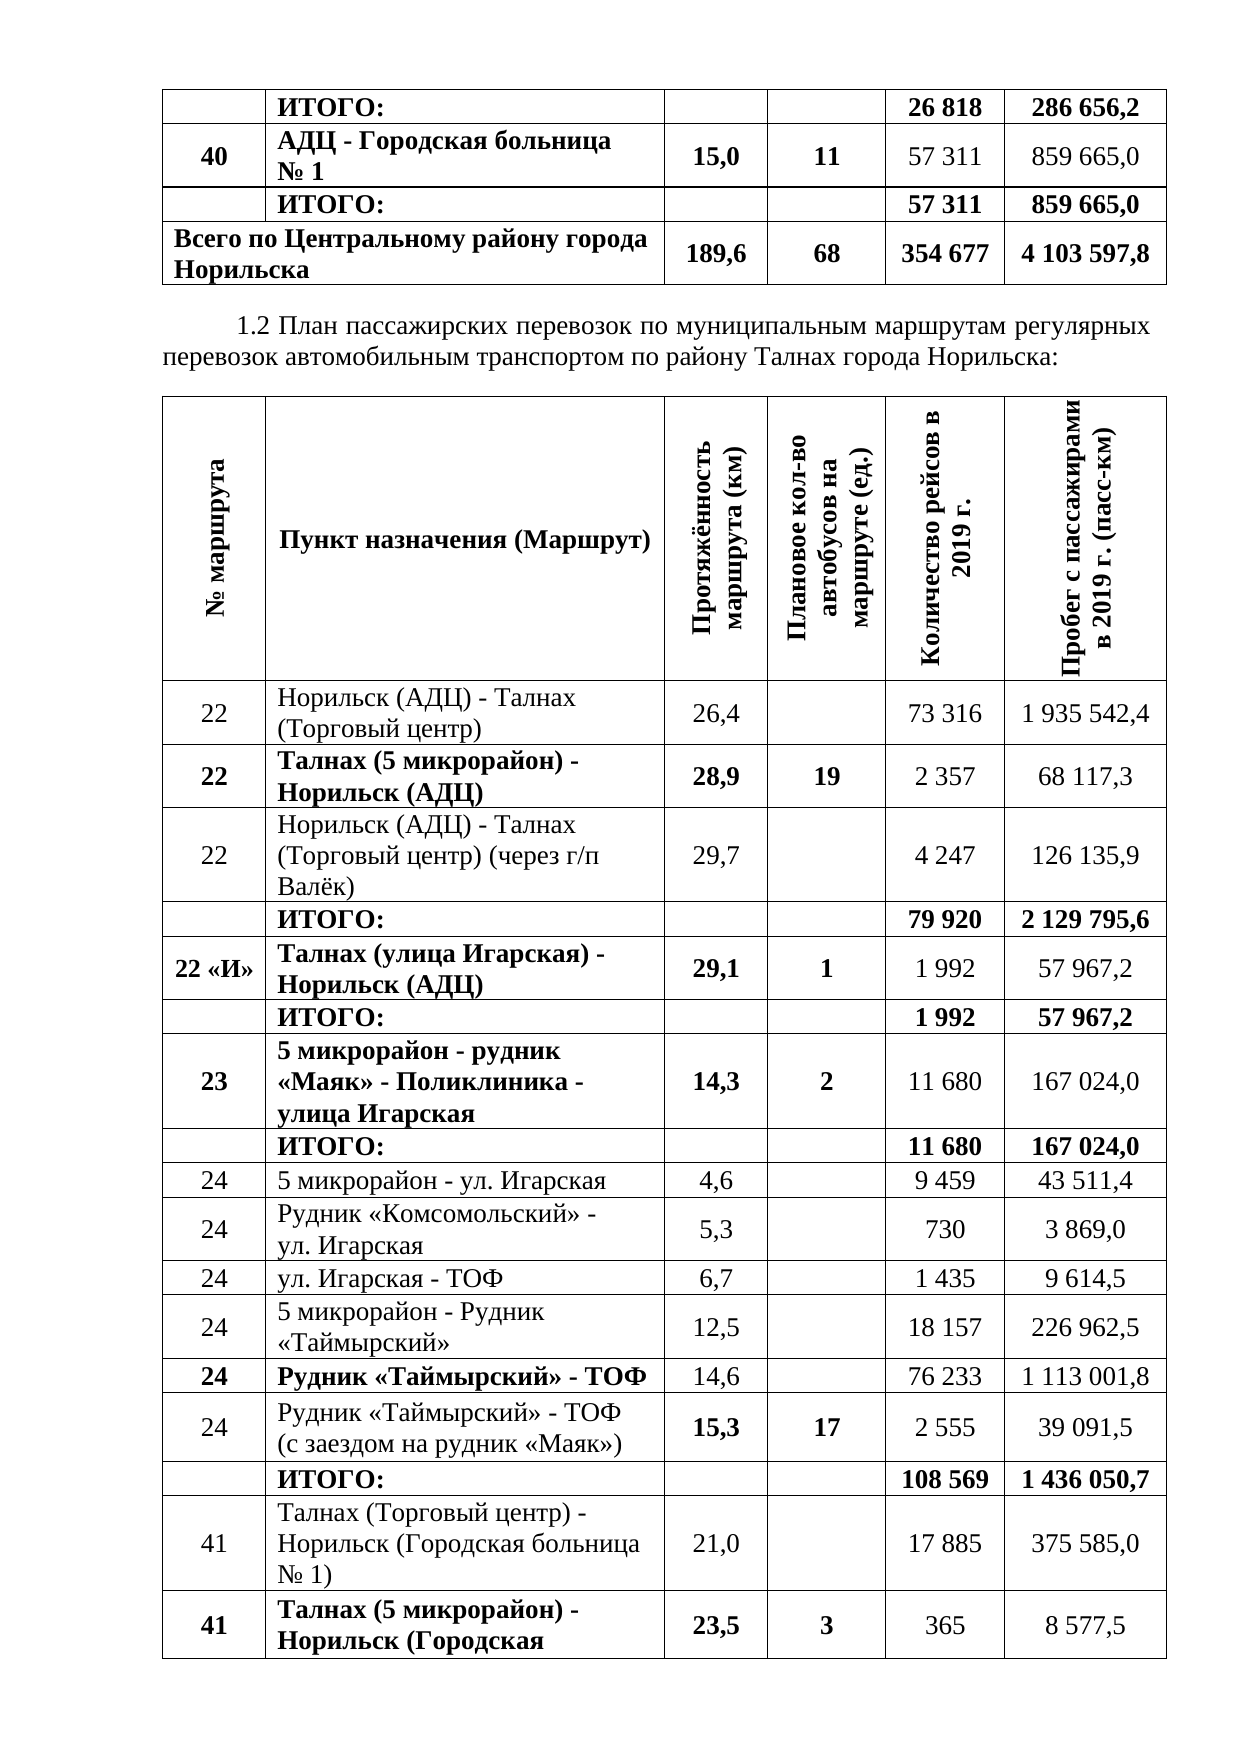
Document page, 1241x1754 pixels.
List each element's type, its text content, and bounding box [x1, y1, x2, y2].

table_cell 9 614,5 [1005, 1261, 1166, 1294]
table_cell 11 [768, 124, 885, 186]
table_cell 26,4 [665, 681, 767, 743]
table_cell 365 [886, 1591, 1004, 1658]
table_cell ИТОГО: [266, 1462, 664, 1495]
table_cell ИТОГО: [266, 1000, 664, 1033]
table_cell [768, 188, 885, 221]
table_cell 354 677 [886, 222, 1004, 284]
table_cell 57 311 [886, 188, 1004, 221]
table_cell 79 920 [886, 902, 1004, 936]
table_cell 3 869,0 [1005, 1198, 1166, 1260]
table_cell [768, 1462, 885, 1495]
table_cell 23,5 [665, 1591, 767, 1658]
table_cell ИТОГО: [266, 1129, 664, 1162]
table_cell [163, 1462, 265, 1495]
table_cell 21,0 [665, 1496, 767, 1589]
table_cell ИТОГО: [266, 90, 664, 123]
table_cell [163, 90, 265, 123]
table_cell Талнах (Торговый центр) - Норильск (Городская больница № 1) [266, 1496, 664, 1589]
table_cell 29,7 [665, 808, 767, 901]
table_cell 1 435 [886, 1261, 1004, 1294]
table_cell 5 микрорайон - Рудник «Таймырский» [266, 1295, 664, 1358]
table_cell 9 459 [886, 1163, 1004, 1197]
table_cell [163, 1129, 265, 1162]
table_cell [768, 1000, 885, 1033]
table_cell 17 885 [886, 1496, 1004, 1589]
table_cell 15,0 [665, 124, 767, 186]
table_cell 375 585,0 [1005, 1496, 1166, 1589]
table_cell 1 992 [886, 1000, 1004, 1033]
table_cell 6,7 [665, 1261, 767, 1294]
table_cell 859 665,0 [1005, 188, 1166, 221]
table_cell Норильск (АДЦ) - Талнах (Торговый центр) [266, 681, 664, 743]
table_cell 167 024,0 [1005, 1034, 1166, 1128]
table_header Пункт назначения (Маршрут) [266, 397, 664, 680]
table_cell 18 157 [886, 1295, 1004, 1358]
table_cell 22 [163, 681, 265, 743]
table_cell 3 [768, 1591, 885, 1658]
table_cell 22 «И» [163, 937, 265, 999]
table_cell [768, 1359, 885, 1392]
table_cell 68 117,3 [1005, 745, 1166, 807]
table_cell [768, 1198, 885, 1260]
table_cell 859 665,0 [1005, 124, 1166, 186]
table_cell Рудник «Таймырский» - ТОФ (с заездом на рудник «Маяк») [266, 1393, 664, 1461]
table_cell [768, 1496, 885, 1589]
table_header № маршрута [163, 397, 265, 680]
table_cell 73 316 [886, 681, 1004, 743]
table_cell 24 [163, 1359, 265, 1392]
table_cell 29,1 [665, 937, 767, 999]
table_cell ИТОГО: [266, 188, 664, 221]
table_cell 57 311 [886, 124, 1004, 186]
table_cell 4,6 [665, 1163, 767, 1197]
table_cell [163, 902, 265, 936]
table_cell [768, 1163, 885, 1197]
table_cell 24 [163, 1393, 265, 1461]
table_header Количество рейсов в 2019 г. [886, 397, 1004, 680]
table_cell [163, 1000, 265, 1033]
table_cell 24 [163, 1198, 265, 1260]
table_cell 189,6 [665, 222, 767, 284]
table_cell [768, 808, 885, 901]
table_cell [768, 1129, 885, 1162]
table_cell 24 [163, 1295, 265, 1358]
table_cell 5 микрорайон - ул. Игарская [266, 1163, 664, 1197]
table_cell [768, 1295, 885, 1358]
table_cell Талнах (улица Игарская) - Норильск (АДЦ) [266, 937, 664, 999]
table_cell [768, 90, 885, 123]
table_cell [665, 90, 767, 123]
table_cell 14,6 [665, 1359, 767, 1392]
table_cell [665, 902, 767, 936]
table_cell [163, 188, 265, 221]
table_header Пробег с пассажирами в 2019 г. (пасс-км) [1005, 397, 1166, 680]
table_cell 43 511,4 [1005, 1163, 1166, 1197]
table_cell 167 024,0 [1005, 1129, 1166, 1162]
table_cell [768, 681, 885, 743]
table_cell 41 [163, 1591, 265, 1658]
table_cell 1 436 050,7 [1005, 1462, 1166, 1495]
table_cell 126 135,9 [1005, 808, 1166, 901]
table_cell ИТОГО: [266, 902, 664, 936]
table_cell [768, 902, 885, 936]
table_cell 4 247 [886, 808, 1004, 901]
table_cell 108 569 [886, 1462, 1004, 1495]
table_cell 22 [163, 808, 265, 901]
table_cell 730 [886, 1198, 1004, 1260]
table_cell 23 [163, 1034, 265, 1128]
table_cell Норильск (АДЦ) - Талнах (Торговый центр) (через г/п Валёк) [266, 808, 664, 901]
table_cell 1 113 001,8 [1005, 1359, 1166, 1392]
table_cell 76 233 [886, 1359, 1004, 1392]
table_header Протяжённость маршрута (км) [665, 397, 767, 680]
table_cell [665, 188, 767, 221]
table_cell 2 555 [886, 1393, 1004, 1461]
table_cell 1 [768, 937, 885, 999]
table_cell АДЦ - Городская больница № 1 [266, 124, 664, 186]
table_cell [768, 1261, 885, 1294]
table_cell 2 [768, 1034, 885, 1128]
table_cell 41 [163, 1496, 265, 1589]
table_cell [665, 1129, 767, 1162]
table_cell 5,3 [665, 1198, 767, 1260]
table_cell 57 967,2 [1005, 1000, 1166, 1033]
table_cell [665, 1000, 767, 1033]
table_cell Рудник «Таймырский» - ТОФ [266, 1359, 664, 1392]
table_cell 22 [163, 745, 265, 807]
table_cell 40 [163, 124, 265, 186]
table_cell 15,3 [665, 1393, 767, 1461]
table_cell 11 680 [886, 1129, 1004, 1162]
text 1.2 План пассажирских перевозок по муниципальным маршрутам регулярных перевозок автомобильным транспортом по району Талнах города Норильска: [162, 309, 1152, 371]
table_cell 19 [768, 745, 885, 807]
table_cell 26 818 [886, 90, 1004, 123]
table_cell [665, 1462, 767, 1495]
table_cell Талнах (5 микрорайон) - Норильск (АДЦ) [266, 745, 664, 807]
table_cell 24 [163, 1261, 265, 1294]
table_cell 1 935 542,4 [1005, 681, 1166, 743]
table_cell 39 091,5 [1005, 1393, 1166, 1461]
table_cell 5 микрорайон - рудник «Маяк» - Поликлиника - улица Игарская [266, 1034, 664, 1128]
table_cell 28,9 [665, 745, 767, 807]
table_cell 4 103 597,8 [1005, 222, 1166, 284]
table_cell ул. Игарская - ТОФ [266, 1261, 664, 1294]
table_header Плановое кол-во автобусов на маршруте (ед.) [768, 397, 885, 680]
table_cell 8 577,5 [1005, 1591, 1166, 1658]
table_cell Рудник «Комсомольский» - ул. Игарская [266, 1198, 664, 1260]
table_cell Всего по Центральному району города Норильска [163, 222, 664, 284]
table_cell 12,5 [665, 1295, 767, 1358]
table_cell 17 [768, 1393, 885, 1461]
table_cell 2 357 [886, 745, 1004, 807]
table_cell 24 [163, 1163, 265, 1197]
table_cell 11 680 [886, 1034, 1004, 1128]
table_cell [266, 1591, 664, 1658]
table_cell 1 992 [886, 937, 1004, 999]
table_cell 226 962,5 [1005, 1295, 1166, 1358]
table_cell 68 [768, 222, 885, 284]
table_cell 2 129 795,6 [1005, 902, 1166, 936]
table_cell 286 656,2 [1005, 90, 1166, 123]
table_cell 14,3 [665, 1034, 767, 1128]
table_cell 57 967,2 [1005, 937, 1166, 999]
